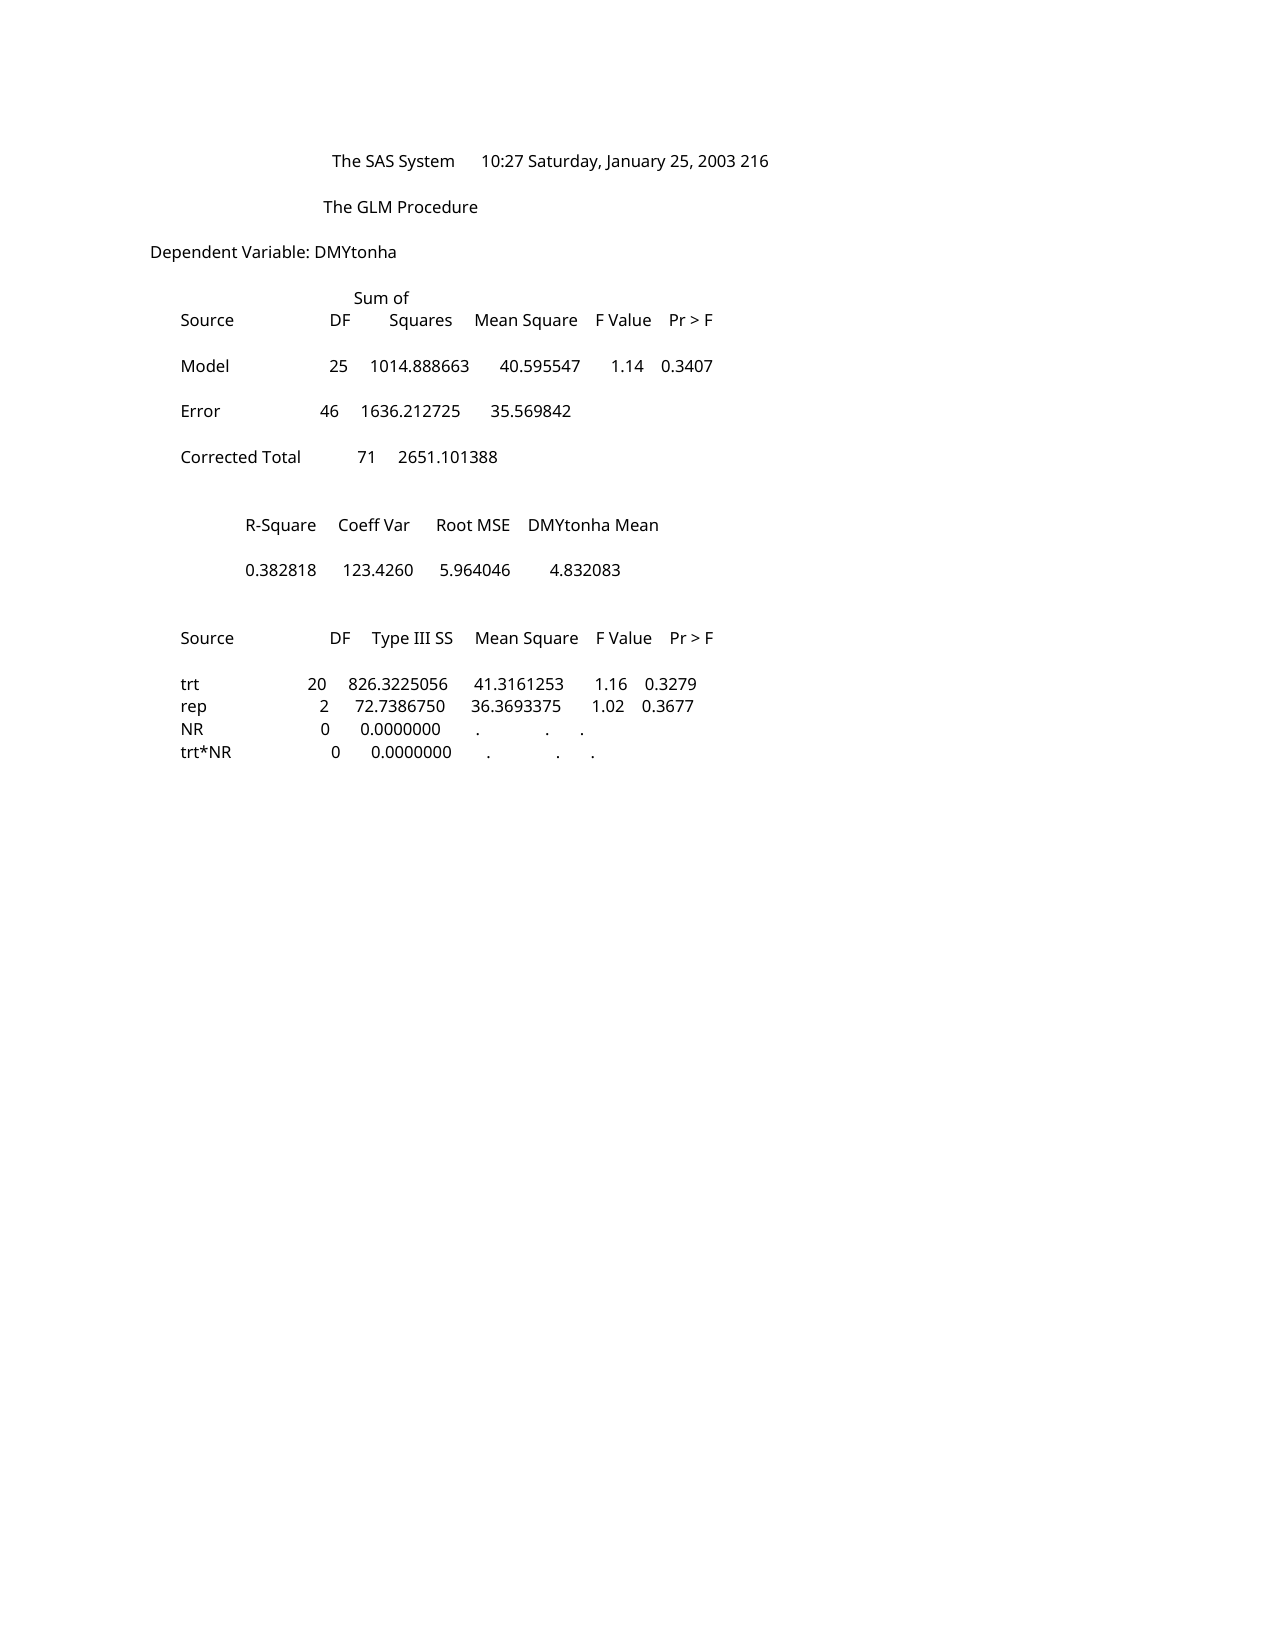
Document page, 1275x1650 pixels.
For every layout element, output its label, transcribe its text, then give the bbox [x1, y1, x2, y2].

text Corrected Total 71 2651.101388 [150, 445, 1125, 468]
text R-Square Coeff Var Root MSE DMYtonha Mean [150, 513, 1125, 536]
text trt 20 826.3225056 41.3161253 1.16 0.3279 [150, 672, 1125, 695]
text The GLM Procedure [150, 195, 1125, 218]
text trt*NR 0 0.0000000 . . . [150, 740, 1125, 763]
text NR 0 0.0000000 . . . [150, 718, 1125, 740]
text Error 46 1636.212725 35.569842 [150, 400, 1125, 422]
text The SAS System 10:27 Saturday, January 25, 2003 216 [150, 150, 1125, 173]
text rep 2 72.7386750 36.3693375 1.02 0.3677 [150, 695, 1125, 718]
text Source DF Type III SS Mean Square F Value Pr > F [150, 627, 1125, 649]
text Model 25 1014.888663 40.595547 1.14 0.3407 [150, 354, 1125, 377]
text Source DF Squares Mean Square F Value Pr > F [150, 309, 1125, 332]
text Sum of [150, 286, 1125, 309]
text 0.382818 123.4260 5.964046 4.832083 [150, 559, 1125, 581]
text Dependent Variable: DMYtonha [150, 241, 1125, 263]
